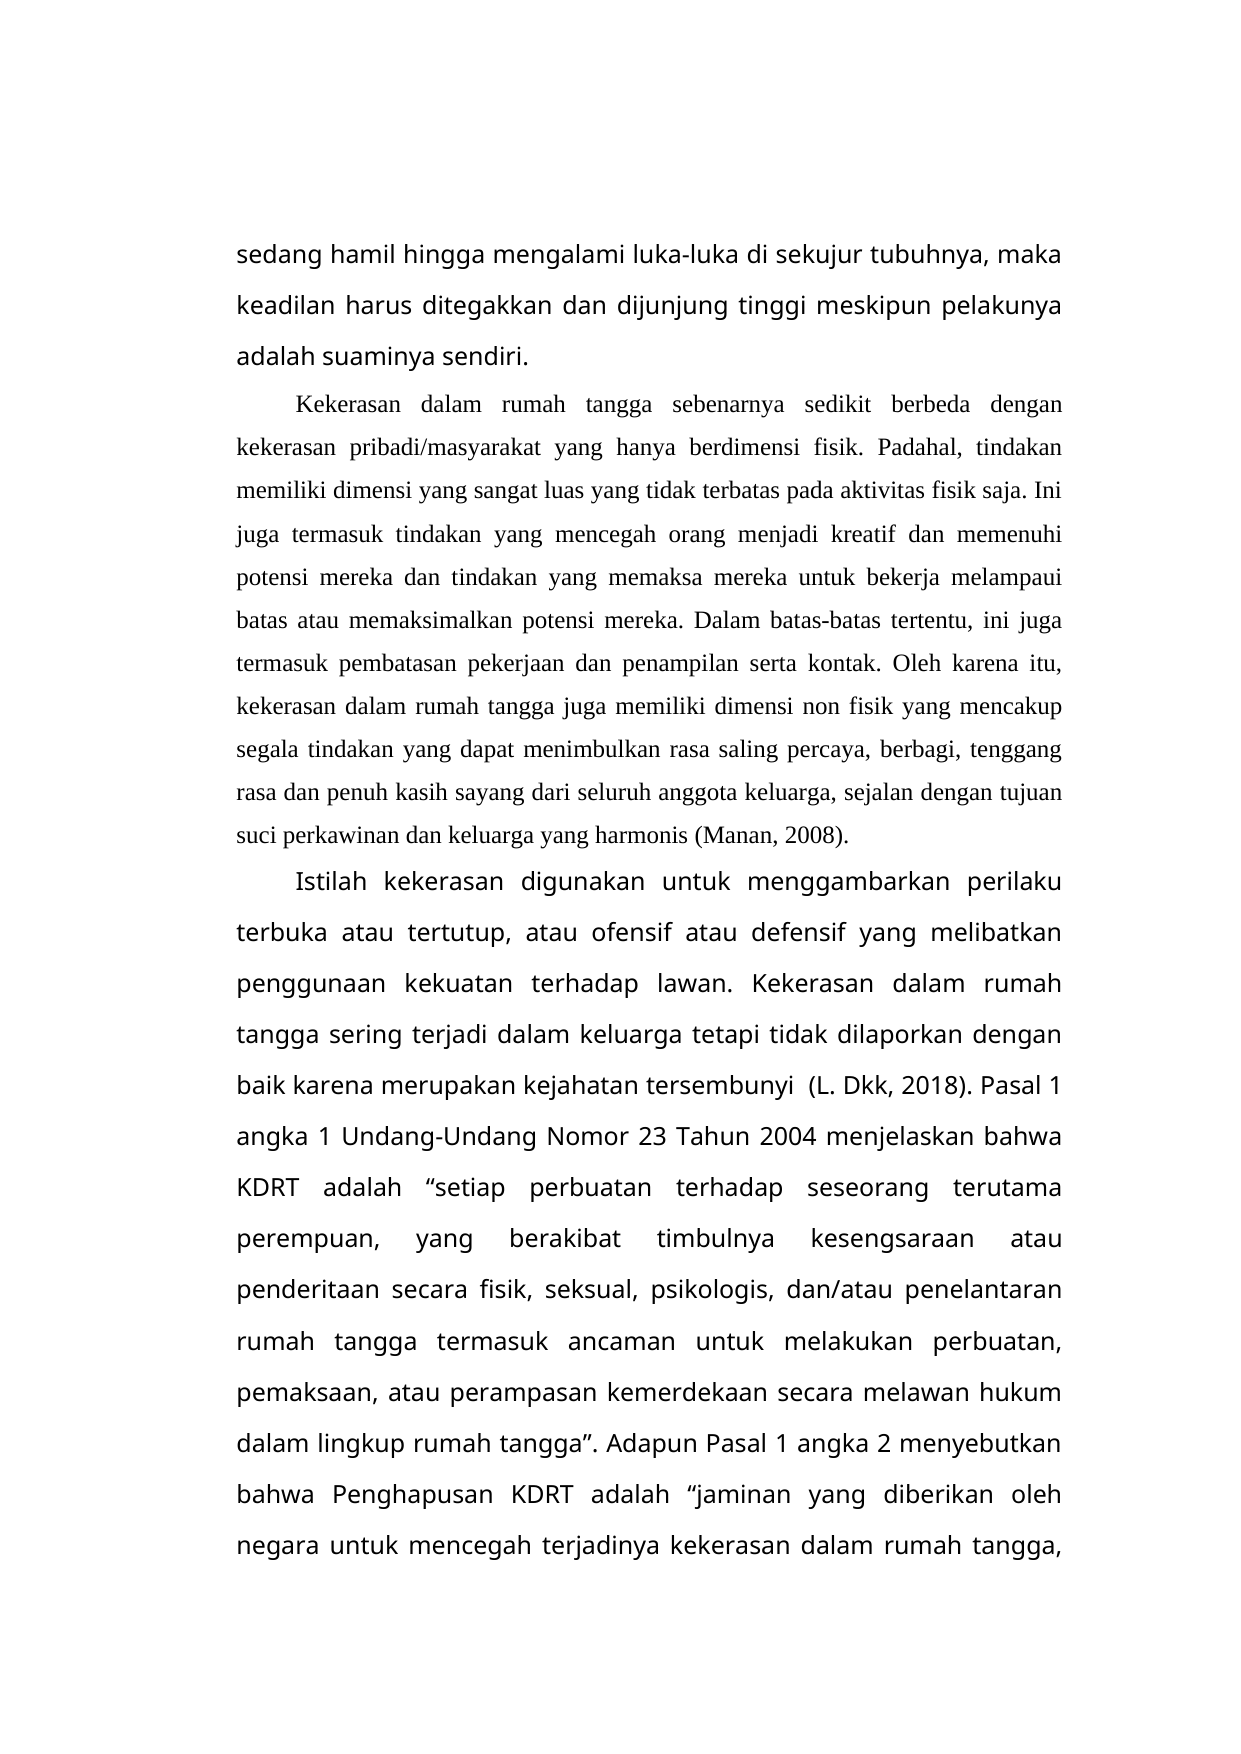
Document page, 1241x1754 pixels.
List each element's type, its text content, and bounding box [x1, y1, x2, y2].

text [236, 236, 1063, 372]
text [236, 864, 1063, 1561]
subtitle Kekerasan dalam rumah tangga sebenarnya sedikit berbeda dengan kekerasan pribadi/masyarakat yang hanya berdimensi fisik. Padahal, tindakan memiliki dimensi yang sangat luas yang tidak terbatas pada aktivitas fisik saja. Ini juga termasuk tindakan yang mencegah orang menjadi kreatif dan memenuhi potensi mereka dan tindakan yang memaksa mereka untuk bekerja melampaui batas atau memaksimalkan potensi mereka. Dalam batas-batas tertentu, ini juga termasuk pembatasan pekerjaan dan penampilan serta kontak. Oleh karena itu, kekerasan dalam rumah tangga juga memiliki dimensi non fisik yang mencakup segala tindakan yang dapat menimbulkan rasa saling percaya, berbagi, tenggang rasa dan penuh kasih sayang dari seluruh anggota keluarga, sejalan dengan tujuan suci perkawinan dan keluarga yang harmonis (Manan, 2008). [236, 389, 1063, 849]
